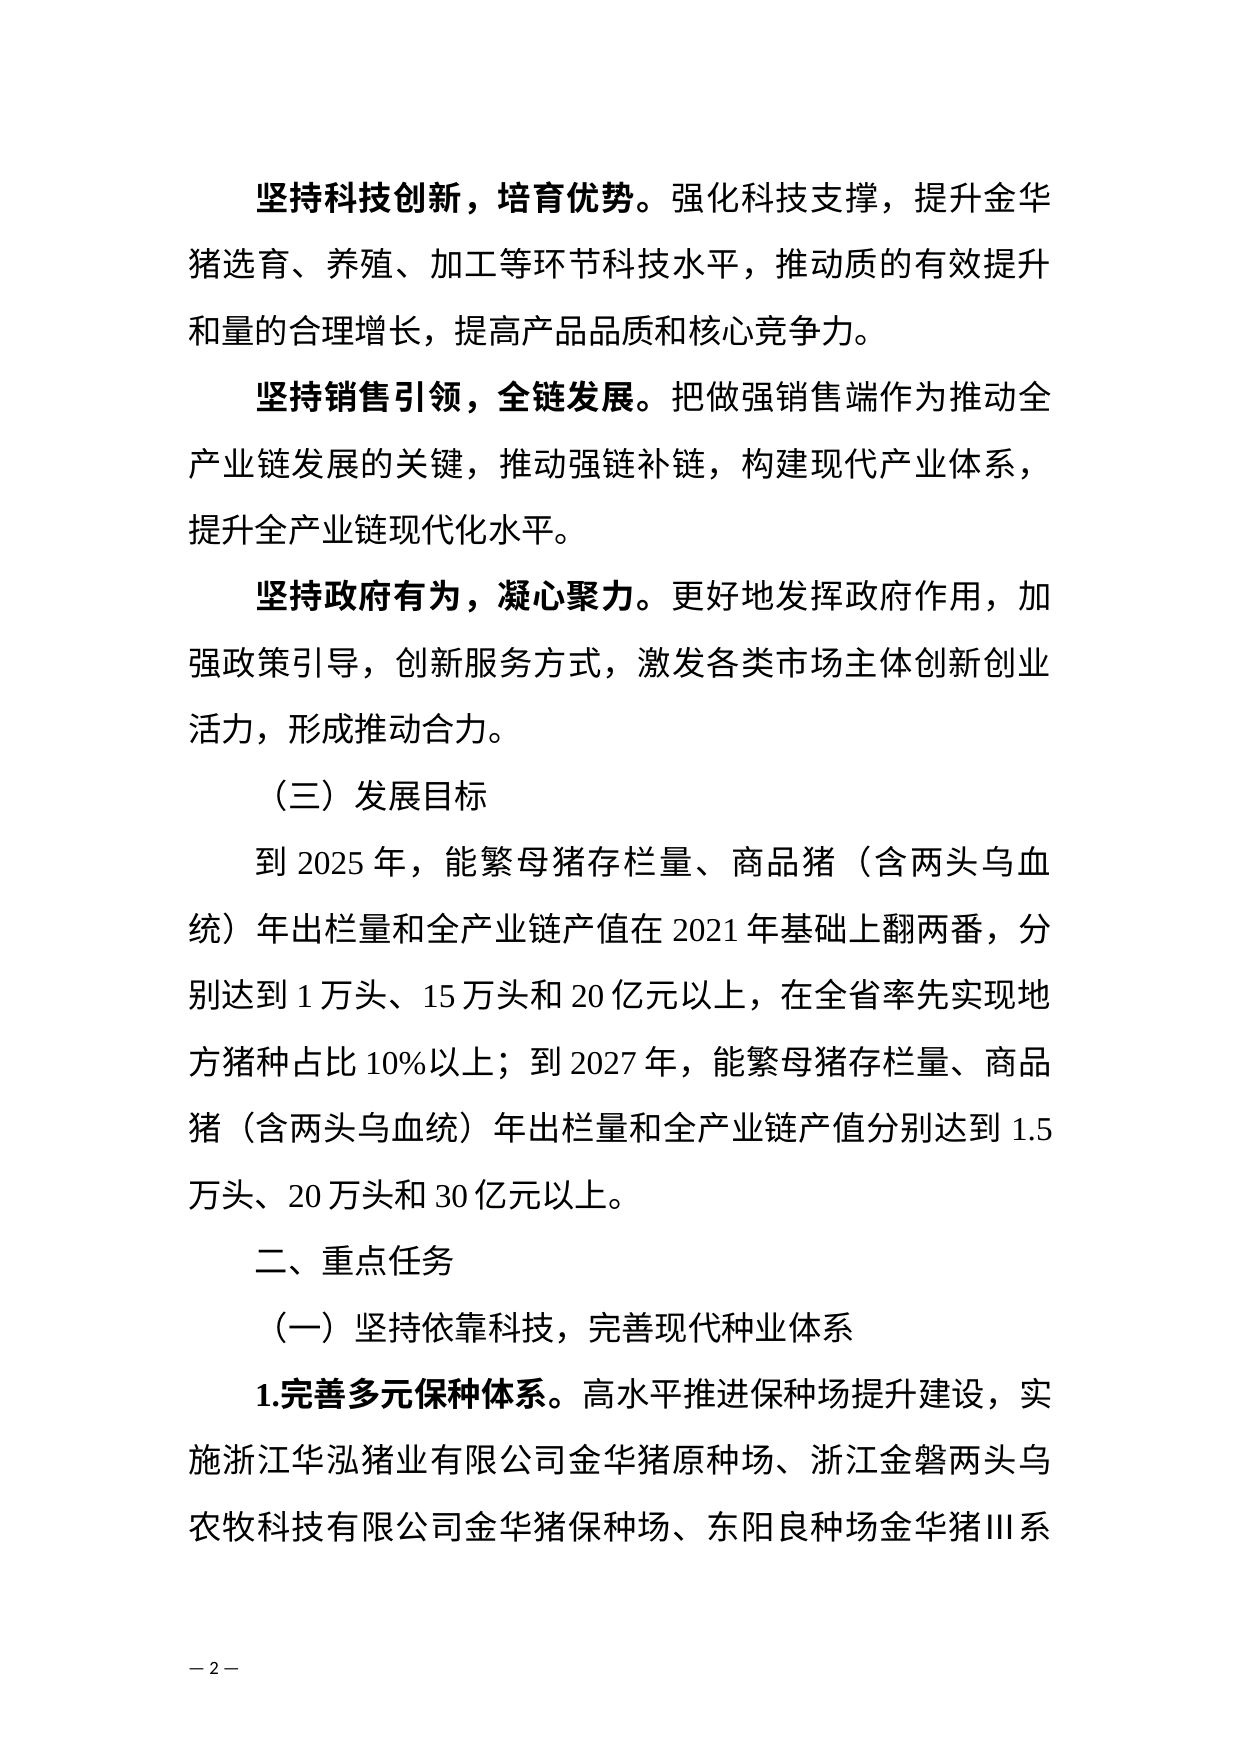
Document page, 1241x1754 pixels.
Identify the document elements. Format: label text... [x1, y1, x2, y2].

text （一）坚持依靠科技，完善现代种业体系 [188, 1292, 1052, 1359]
text 坚持政府有为，凝心聚力。更好地发挥政府作用，加强政策引导，创新服务方式，激发各类市场主体创新创业活力，形成推动合力。 [188, 561, 1052, 761]
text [188, 1359, 1052, 1558]
text （三）发展目标 [188, 761, 1052, 827]
text 到2025年，能繁母猪存栏量、商品猪（含两头乌血统）年出栏量和全产业链产值在2021年基础上翻两番，分别达到1万头、15万头和20亿元以上，在全省率先实现地方猪种占比10%以上；到2027年，能繁母猪存栏量、商品猪（含两头乌血统）年出栏量和全产业链产值分别达到1.5万头、20万头和30亿元以上。 [188, 827, 1052, 1226]
text 坚持销售引领，全链发展。把做强销售端作为推动全产业链发展的关键，推动强链补链，构建现代产业体系，提升全产业链现代化水平。 [188, 362, 1052, 561]
text 坚持科技创新，培育优势。强化科技支撑，提升金华猪选育、养殖、加工等环节科技水平，推动质的有效提升和量的合理增长，提高产品品质和核心竞争力。 [188, 162, 1052, 362]
text 二、重点任务 [188, 1226, 1052, 1292]
